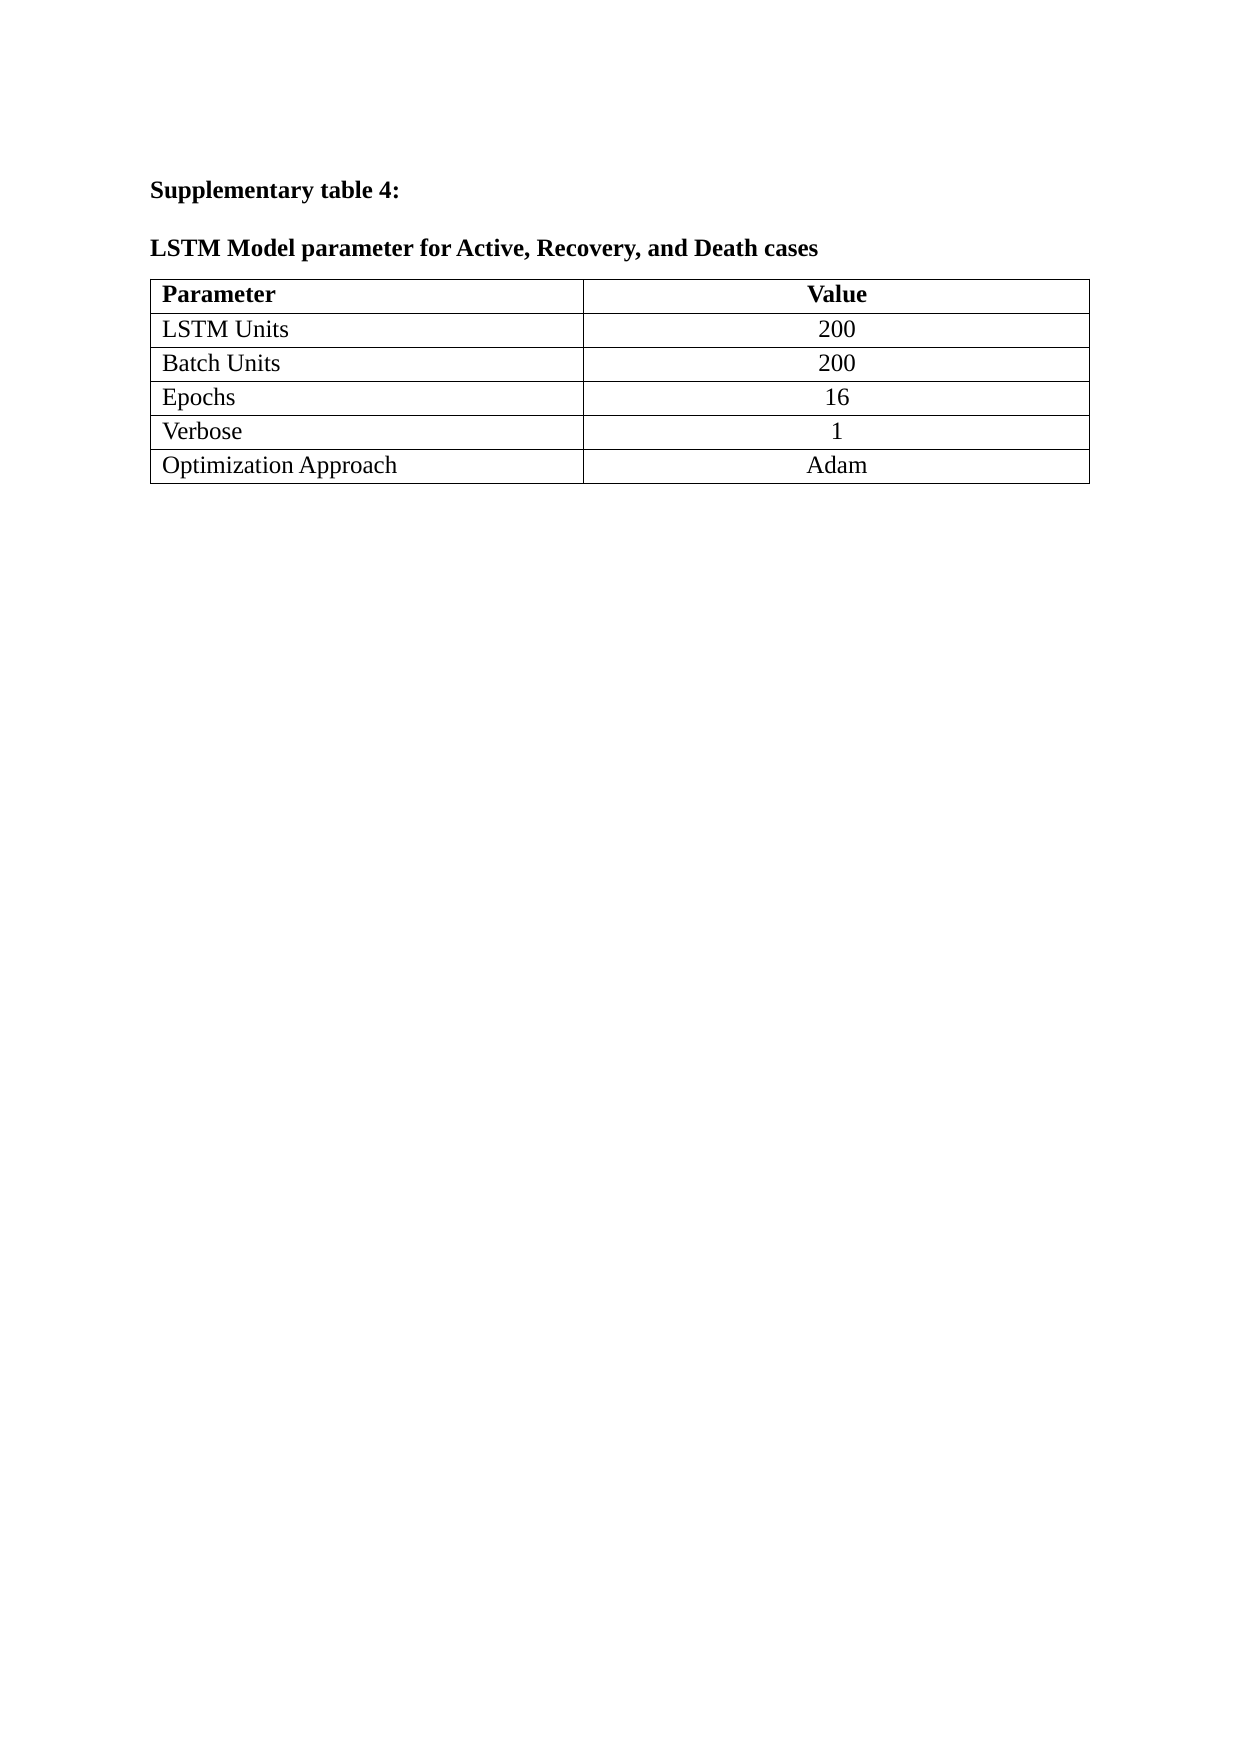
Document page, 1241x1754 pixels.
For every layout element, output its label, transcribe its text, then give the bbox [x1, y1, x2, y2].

table_cell Adam [584, 450, 1089, 483]
table_cell 200 [584, 314, 1089, 347]
table_header Parameter [151, 280, 583, 313]
text LSTM Model parameter for Active, Recovery, and Death cases [150, 233, 1090, 262]
table_cell Batch Units [151, 348, 583, 381]
table_cell 1 [584, 416, 1089, 449]
table_cell Epochs [151, 382, 583, 415]
table_header Value [584, 280, 1089, 313]
table_cell 16 [584, 382, 1089, 415]
table_cell LSTM Units [151, 314, 583, 347]
table_cell 200 [584, 348, 1089, 381]
table_cell Verbose [151, 416, 583, 449]
table_cell Optimization Approach [151, 450, 583, 483]
text Supplementary table 4: [150, 175, 1090, 204]
